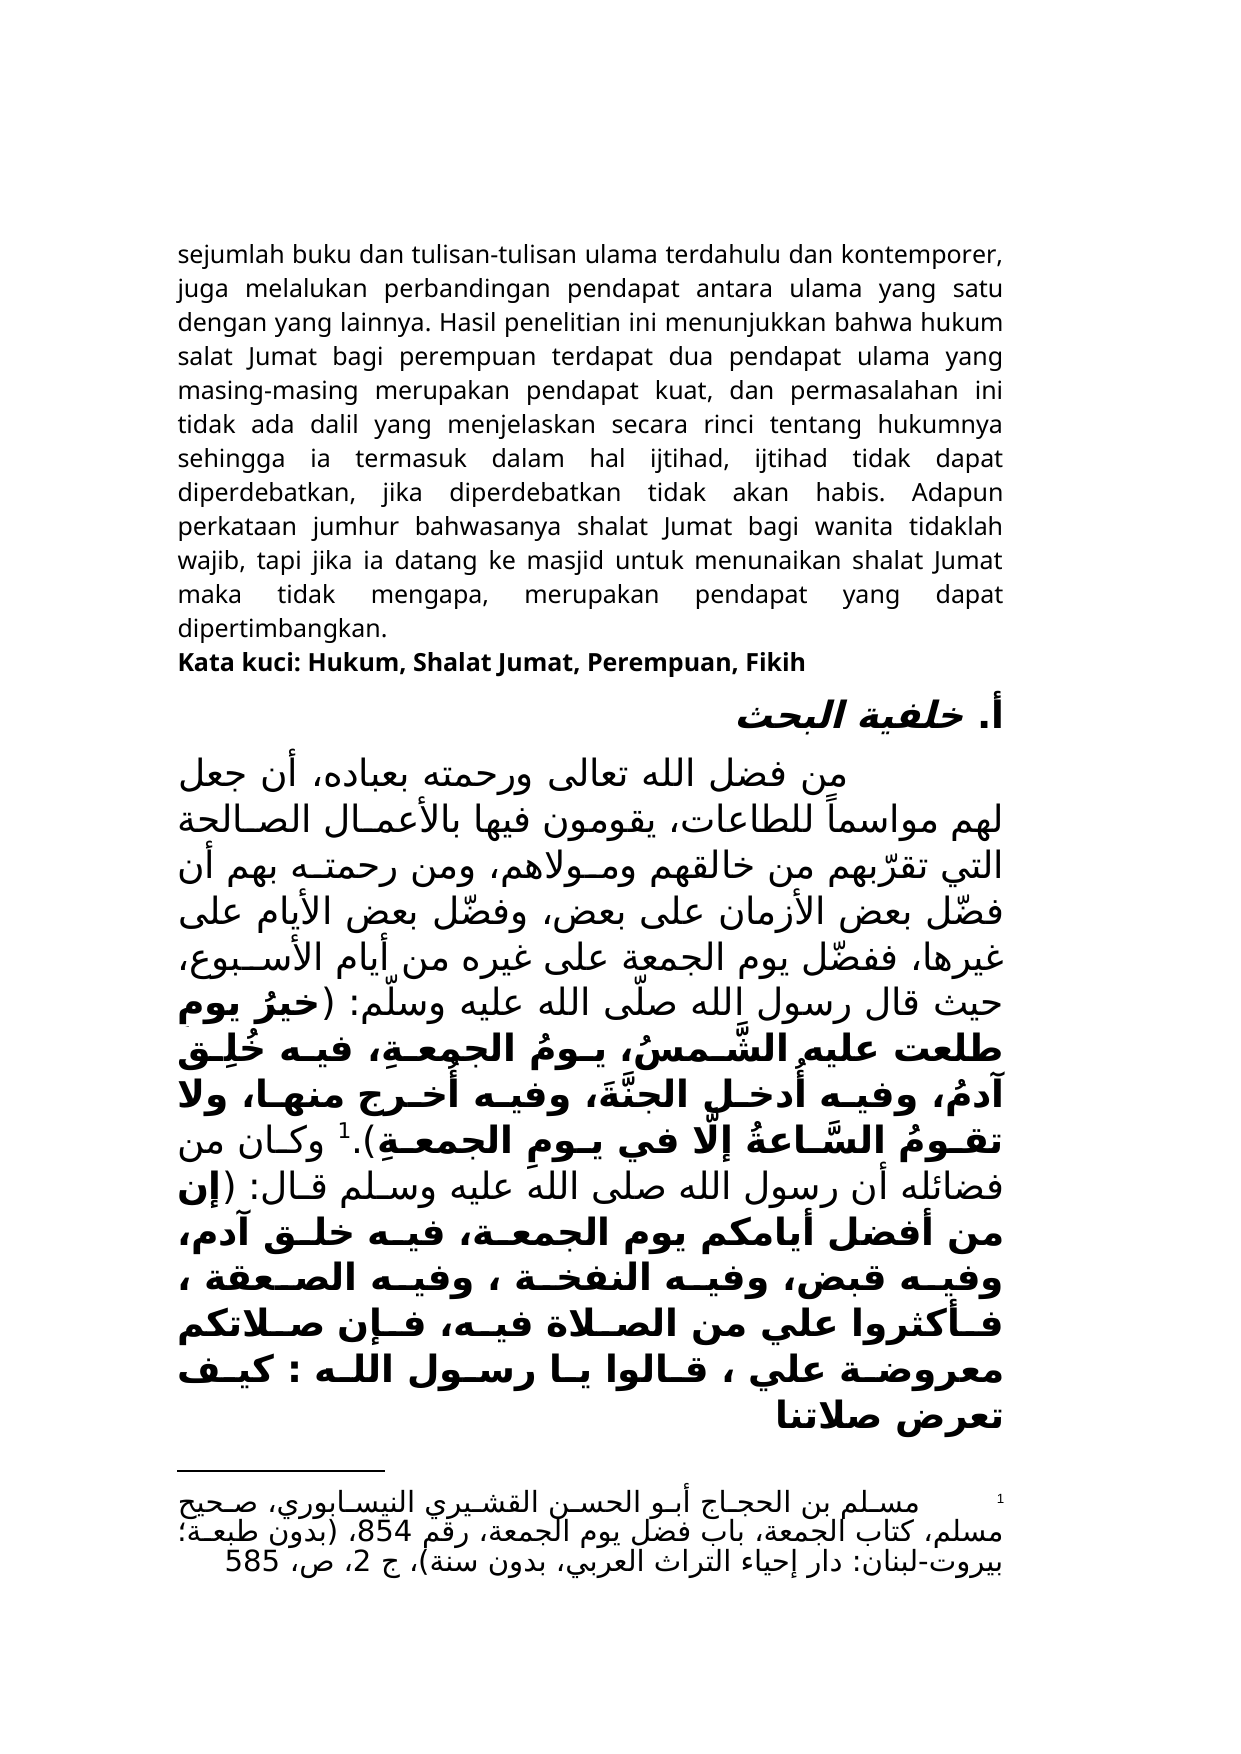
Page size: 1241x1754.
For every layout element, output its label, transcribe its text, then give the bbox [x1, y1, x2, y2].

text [177, 236, 1004, 645]
text من فضل الله تعالى ورحمته بعباده، أن جعل لهم مواسماً للطاعات، يقومون فيها بالأعمال الصالحة التي تقرّبهم من خالقهم ومولاهم، ومن رحمته بهم أن فضّل بعض الأزمان على بعض، وفضّل بعض الأيام على غيرها، ففضّل يوم الجمعة على غيره من أيام الأسبوع، حيث قال رسول الله صلّى الله عليه وسلّم: (خيرُ يومٍ طلعت عليه الشَّمسُ، يومُ الجمعةِ، فيه خُلِق آدمُ، وفيه أُدخل الجنَّةَ، وفيه أُخرج منها، ولا تقومُ السَّاعةُ إلَّا في يومِ الجمعةِ). وكان من فضائله أن رسول الله صلى الله عليه وسلم قال: (إن من أفضل أيامكم يوم الجمعة، فيه خلق آدم، وفيه قبض، وفيه النفخة ، وفيه الصعقة ، فأكثروا علي من الصلاة فيه، فإن صلاتكم معروضة علي ، قالوا يا رسول الله : كيف تعرض صلاتنا [177, 1116, 1004, 1437]
text Kata kuci: Hukum, Shalat Jumat, Perempuan, Fikih [177, 645, 1004, 679]
text أ. خلفية البحث [177, 692, 1004, 737]
